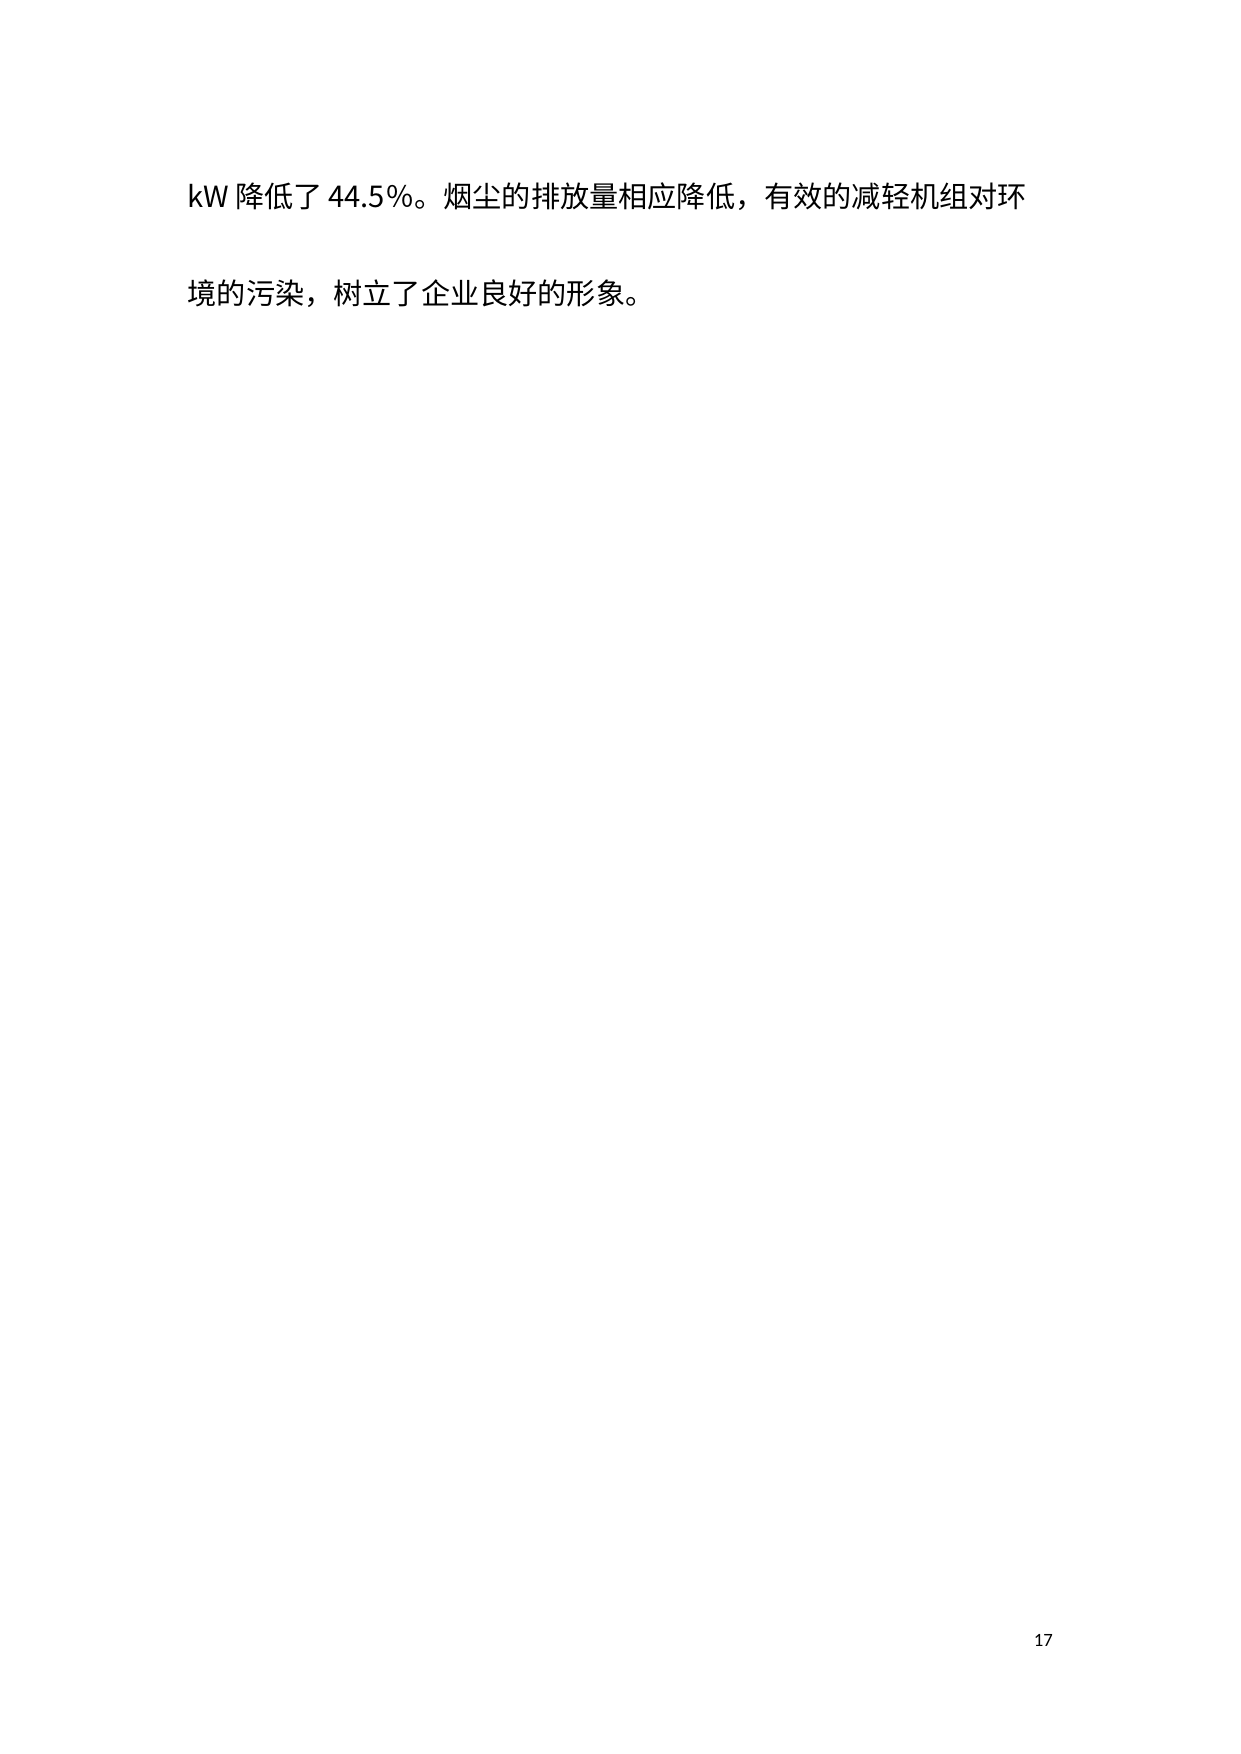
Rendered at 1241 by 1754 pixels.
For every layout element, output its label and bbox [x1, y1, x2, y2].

text [187, 162, 1053, 324]
